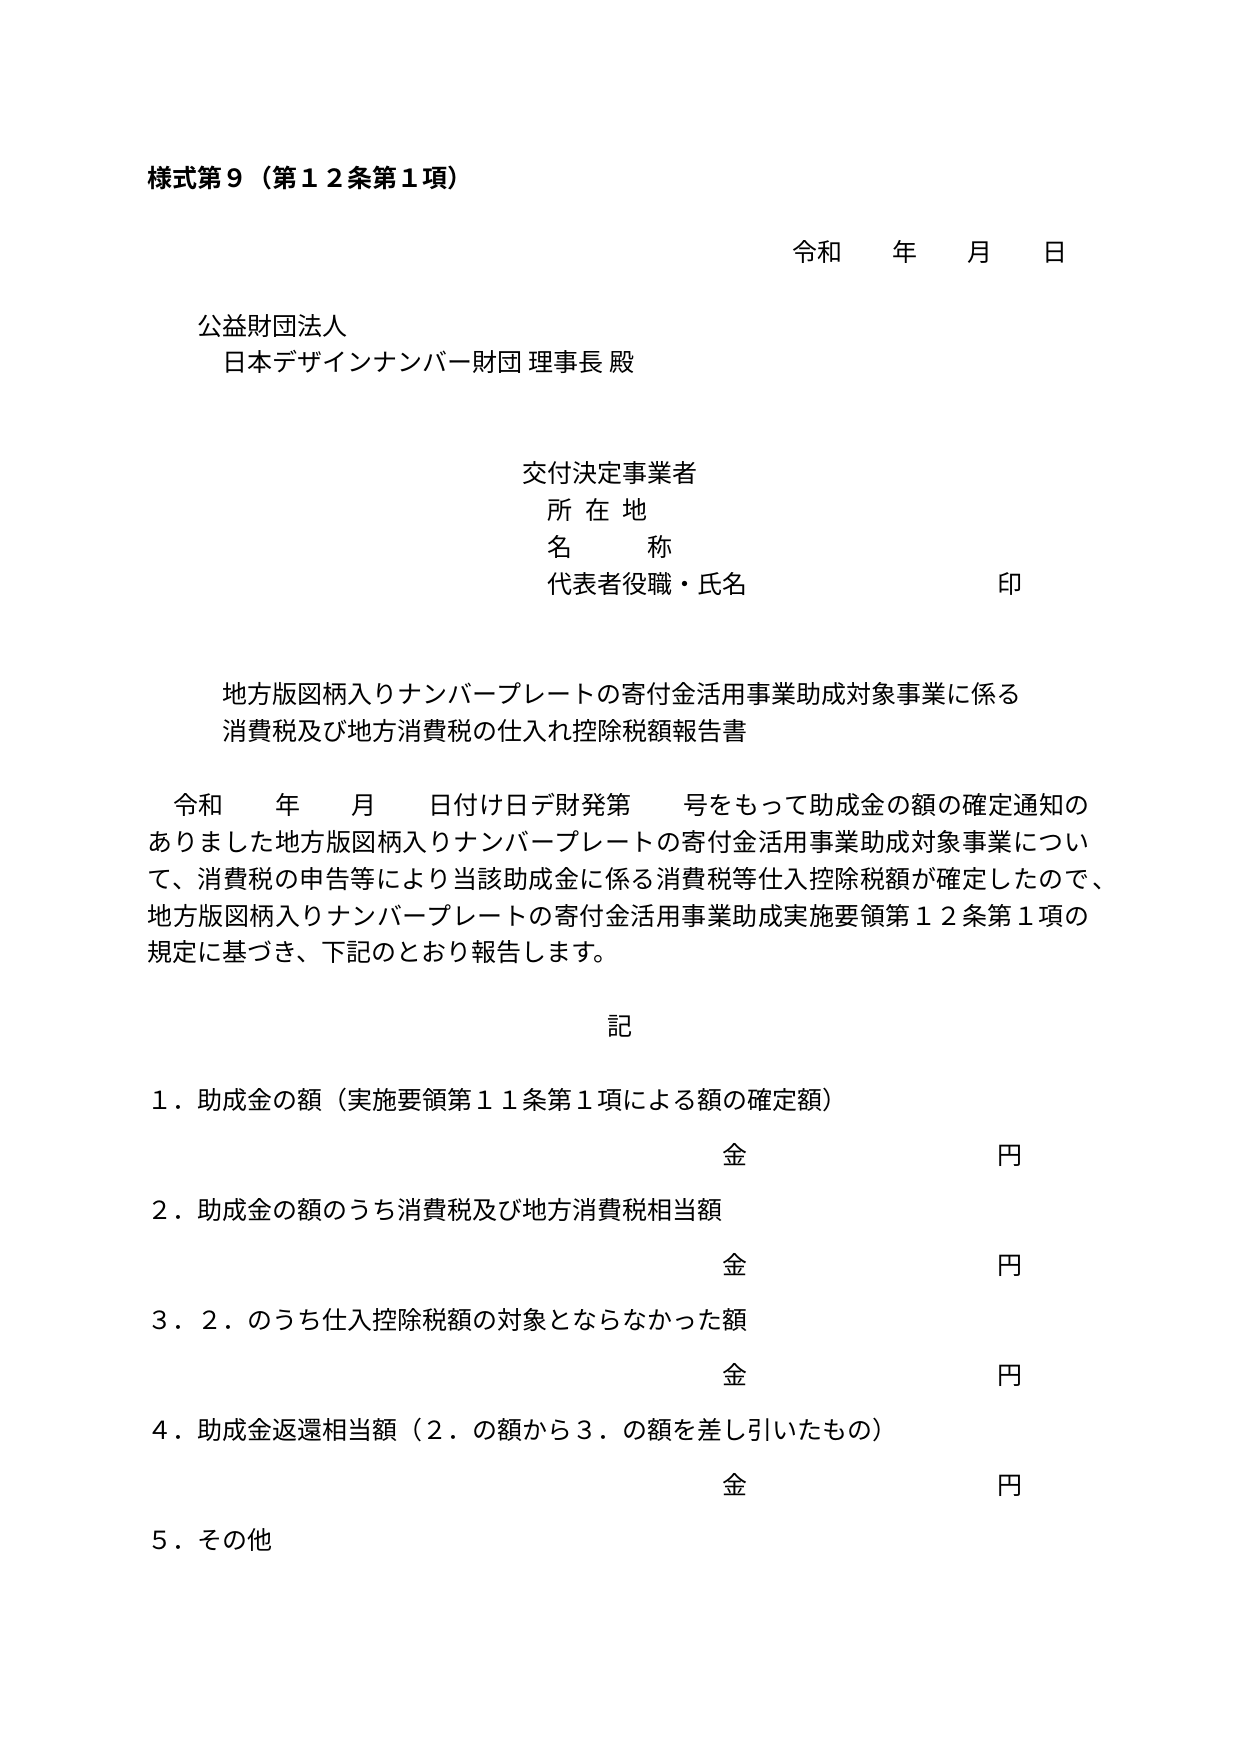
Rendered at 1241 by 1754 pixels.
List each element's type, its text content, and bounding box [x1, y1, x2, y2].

text 様式第９（第１２条第１項） [148, 158, 1092, 195]
text 所在地 [148, 490, 1092, 527]
text ５．その他 [148, 1520, 1092, 1557]
text 金 円 [148, 1465, 1092, 1502]
text 令和 年 月 日付け日デ財発第 号をもって助成金の額の確定通知のありました地方版図柄入りナンバープレートの寄付金活用事業助成対象事業について、消費税の申告等により当該助成金に係る消費税等仕入控除税額が確定したので、地方版図柄入りナンバープレートの寄付金活用事業助成実施要領第１２条第１項の規定に基づき、下記のとおり報告します。 [148, 785, 1092, 969]
text 公益財団法人 [148, 306, 1092, 343]
text 交付決定事業者 [148, 453, 1092, 490]
text 名 称 [148, 527, 1092, 564]
text 消費税及び地方消費税の仕入れ控除税額報告書 [148, 711, 1092, 748]
text ４．助成金返還相当額（２．の額から３．の額を差し引いたもの） [148, 1410, 1092, 1447]
text 代表者役職・氏名 印 [148, 564, 1092, 601]
text 地方版図柄入りナンバープレートの寄付金活用事業助成対象事業に係る [148, 674, 1092, 711]
text １．助成金の額（実施要領第１１条第１項による額の確定額） [148, 1080, 1092, 1117]
text ２．助成金の額のうち消費税及び地方消費税相当額 [148, 1190, 1092, 1227]
text 日本デザインナンバー財団 理事長 殿 [148, 343, 1092, 379]
text 記 [148, 1006, 1092, 1043]
text ３．２．のうち仕入控除税額の対象とならなかった額 [148, 1300, 1092, 1337]
text 令和 年 月 日 [148, 232, 1067, 269]
text 金 円 [148, 1245, 1092, 1282]
text 金 円 [148, 1135, 1092, 1172]
text 金 円 [148, 1355, 1092, 1392]
